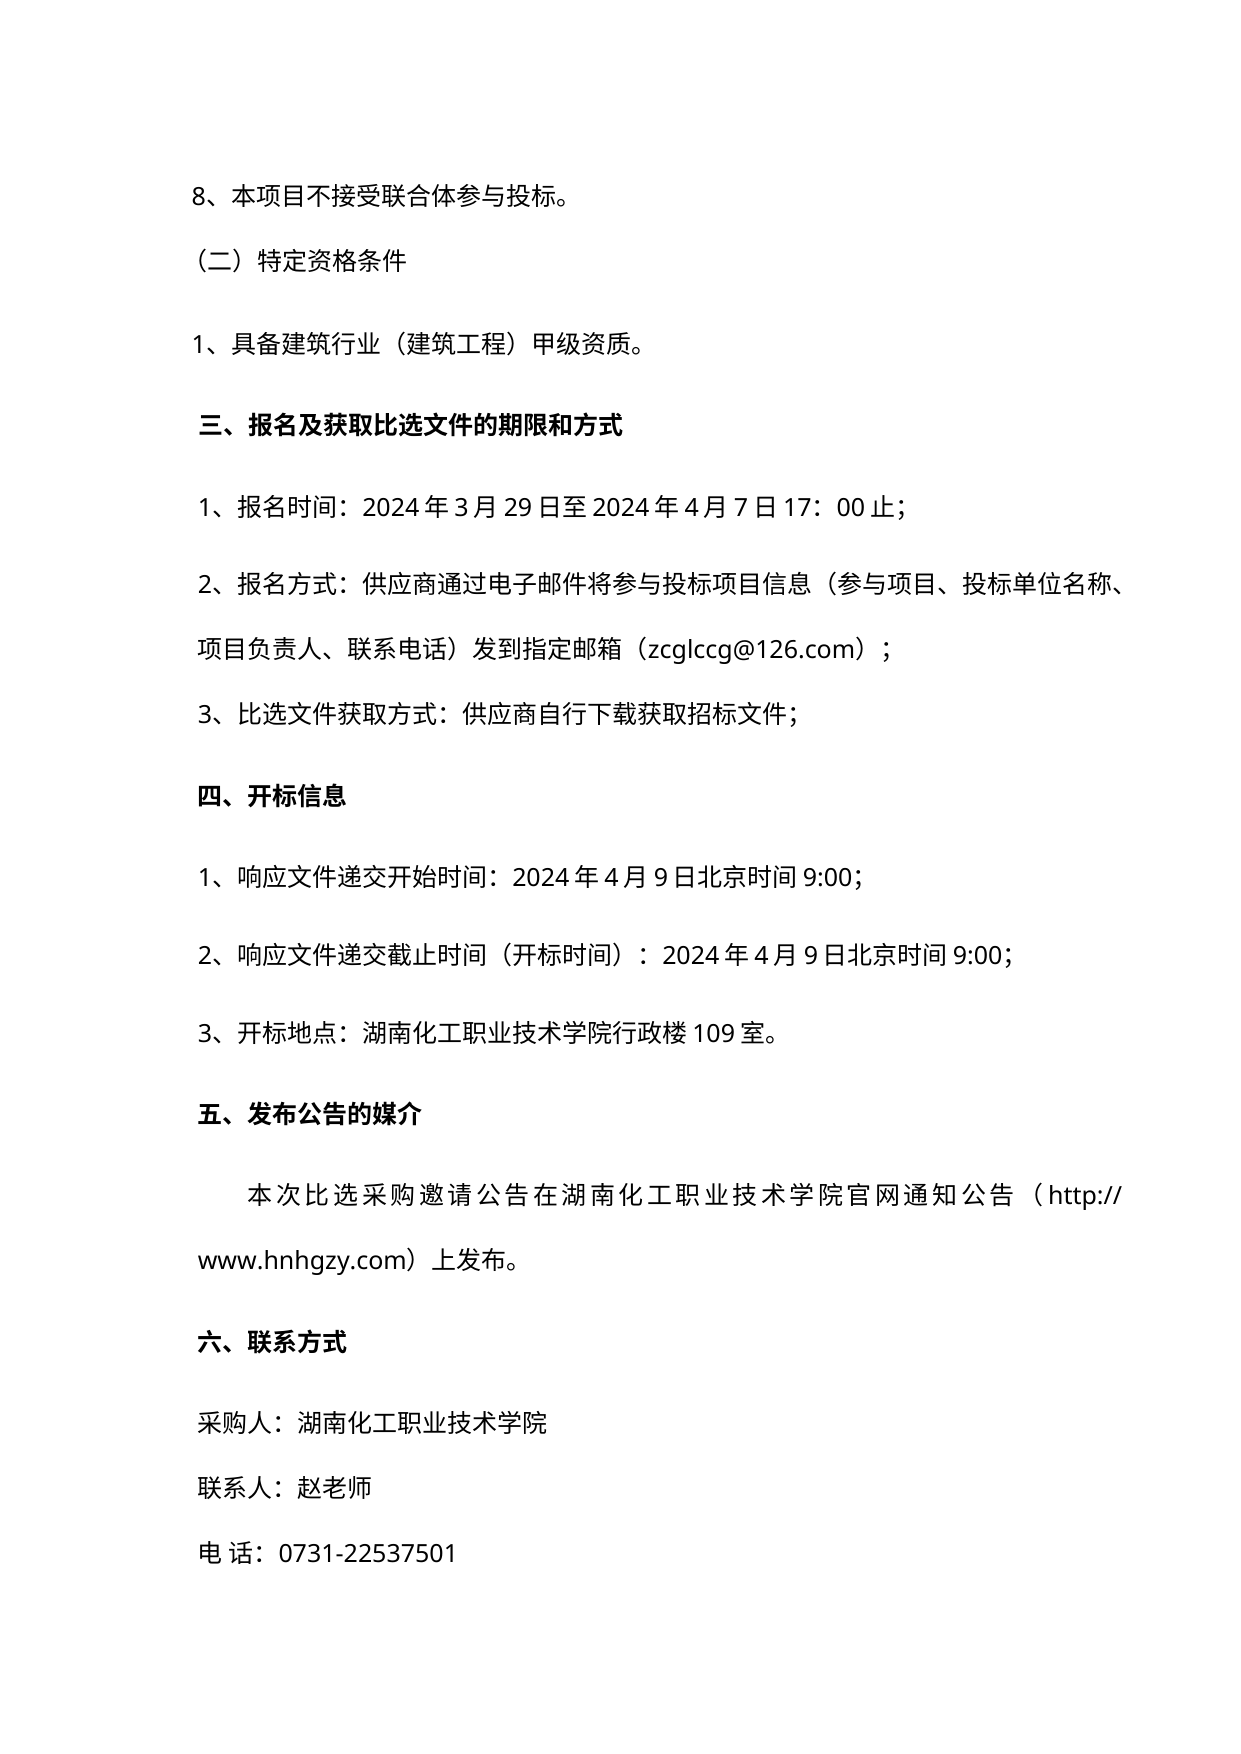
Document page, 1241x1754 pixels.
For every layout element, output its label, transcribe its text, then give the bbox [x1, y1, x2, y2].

text 3、比选文件获取方式：供应商自行下载获取招标文件； [198, 681, 1122, 746]
text 联系人：赵老师 [148, 1454, 1122, 1519]
list 8、本项目不接受联合体参与投标。 [191, 162, 1122, 227]
text （二）特定资格条件 [182, 227, 1122, 292]
text 三、报名及获取比选文件的期限和方式 [148, 391, 1122, 456]
list 1、具备建筑行业（建筑工程）甲级资质。 [191, 310, 1122, 375]
text 1、报名时间：2024年3月29日至2024年4月7日17：00止； [148, 473, 1122, 538]
text 本次比选采购邀请公告在湖南化工职业技术学院官网通知公告（http://www.hnhgzy.com）上发布。 [198, 1161, 1122, 1291]
text 电 话：0731-22537501 [148, 1519, 1122, 1584]
text 五、发布公告的媒介 [198, 1080, 1122, 1145]
text 四、开标信息 [198, 762, 1122, 827]
text 2、报名方式：供应商通过电子邮件将参与投标项目信息（参与项目、投标单位名称、项目负责人、联系电话）发到指定邮箱（zcglccg@126.com）； [198, 551, 1122, 681]
text 3、开标地点：湖南化工职业技术学院行政楼109室。 [148, 999, 1122, 1064]
text 采购人：湖南化工职业技术学院 [148, 1389, 1122, 1454]
text 2、响应文件递交截止时间（开标时间）：2024年4月9日北京时间9:00； [148, 921, 1122, 986]
text 1、响应文件递交开始时间：2024年4月9日北京时间9:00； [148, 843, 1122, 908]
text 六、联系方式 [198, 1308, 1122, 1373]
